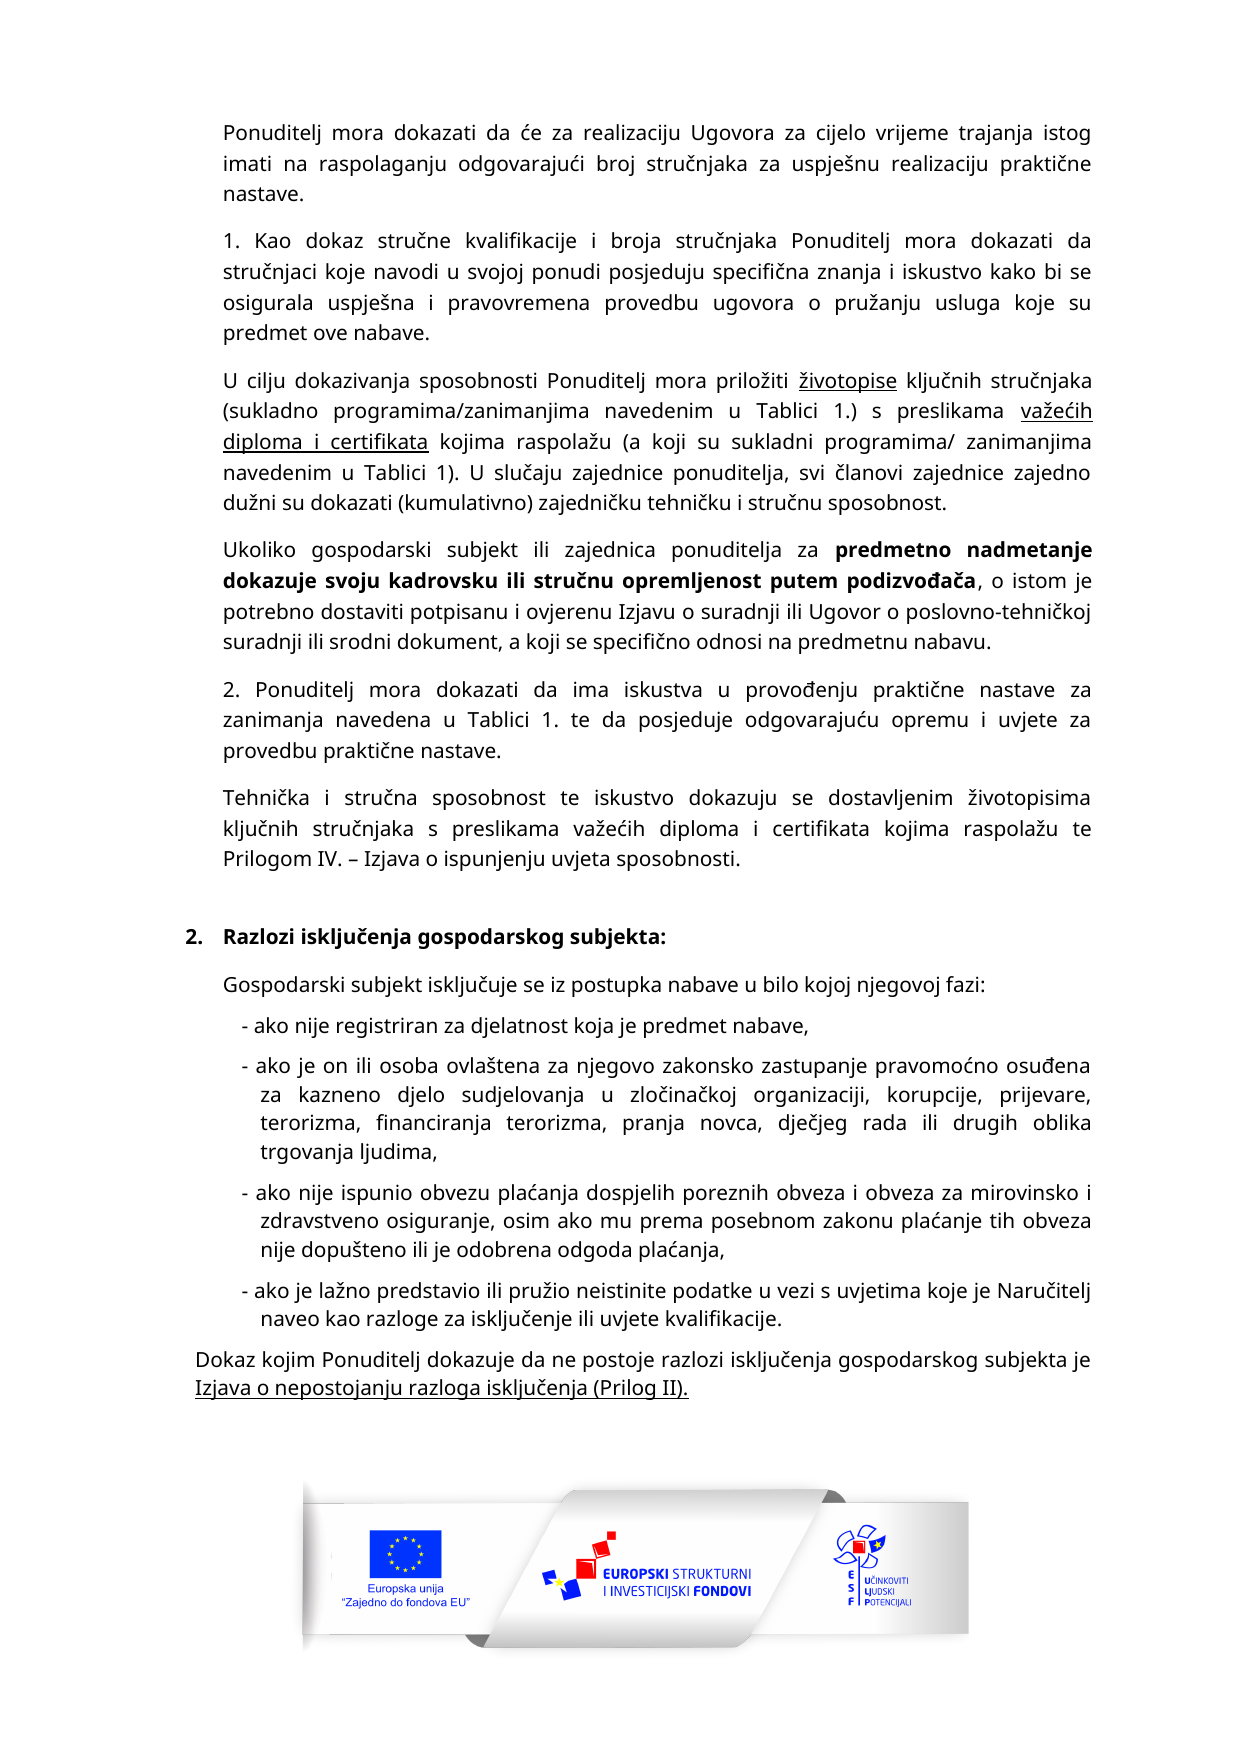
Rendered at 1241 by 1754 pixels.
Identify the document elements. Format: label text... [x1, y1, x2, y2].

picture [271, 1458, 969, 1679]
text - ako je on ili osoba ovlaštena za njegovo zakonsko zastupanje pravomoćno osuđena za kazneno djelo sudjelovanja u zločinačkoj organizaciji, korupcije, prijevare, terorizma, financiranja terorizma, pranja novca, dječjeg rada ili drugih oblika trgovanja ljudima, [241, 1052, 1093, 1165]
text U cilju dokazivanja sposobnosti Ponuditelj mora priložiti životopise ključnih stručnjaka (sukladno programima/zanimanjima navedenim u Tablici 1.) s preslikama važećih diploma i certifikata kojima raspolažu (a koji su sukladni programima/ zanimanjima navedenim u Tablici 1). U slučaju zajednice ponuditelja, svi članovi zajednice zajedno dužni su dokazati (kumulativno) zajedničku tehničku i stručnu sposobnost. [223, 366, 1093, 517]
text - ako je lažno predstavio ili pružio neistinite podatke u vezi s uvjetima koje je Naručitelj naveo kao razloge za isključenje ili uvjete kvalifikacije. [241, 1276, 1093, 1333]
text Tehnička i stručna sposobnost te iskustvo dokazuju se dostavljenim životopisima ključnih stručnjaka s preslikama važećih diploma i certifikata kojima raspolažu te Prilogom IV. – Izjava o ispunjenju uvjeta sposobnosti. [223, 783, 1093, 873]
text 2. Ponuditelj mora dokazati da ima iskustva u provođenju praktične nastave za zanimanja navedena u Tablici 1. te da posjeduje odgovarajuću opremu i uvjete za provedbu praktične nastave. [223, 675, 1093, 764]
text Gospodarski subjekt isključuje se iz postupka nabave u bilo kojoj njegovoj fazi: [223, 970, 1093, 998]
text Ponuditelj mora dokazati da će za realizaciju Ugovora za cijelo vrijeme trajanja istog imati na raspolaganju odgovarajući broj stručnjaka za uspješnu realizaciju praktične nastave. [223, 118, 1093, 208]
text - ako nije registriran za djelatnost koja je predmet nabave, [241, 1011, 1093, 1039]
text 1. Kao dokaz stručne kvalifikacije i broja stručnjaka Ponuditelj mora dokazati da stručnjaci koje navodi u svojoj ponudi posjeduju specifična znanja i iskustvo kako bi se osigurala uspješna i pravovremena provedbu ugovora o pružanju usluga koje su predmet ove nabave. [223, 227, 1093, 347]
text - ako nije ispunio obvezu plaćanja dospjelih poreznih obveza i obveza za mirovinsko i zdravstveno osiguranje, osim ako mu prema posebnom zakonu plaćanje tih obveza nije dopušteno ili je odobrena odgoda plaćanja, [241, 1178, 1093, 1263]
text Dokaz kojim Ponuditelj dokazuje da ne postoje razlozi isključenja gospodarskog subjekta je Izjava o nepostojanju razloga isključenja (Prilog II). [195, 1345, 1093, 1402]
text Ukoliko gospodarski subjekt ili zajednica ponuditelja za predmetno nadmetanje dokazuje svoju kadrovsku ili stručnu opremljenost putem podizvođača, o istom je potrebno dostaviti potpisanu i ovjerenu Izjavu o suradnji ili Ugovor o poslovno-tehničkoj suradnji ili srodni dokument, a koji se specifično odnosi na predmetnu nabavu. [223, 536, 1093, 656]
list Razlozi isključenja gospodarskog subjekta: [185, 922, 1093, 951]
